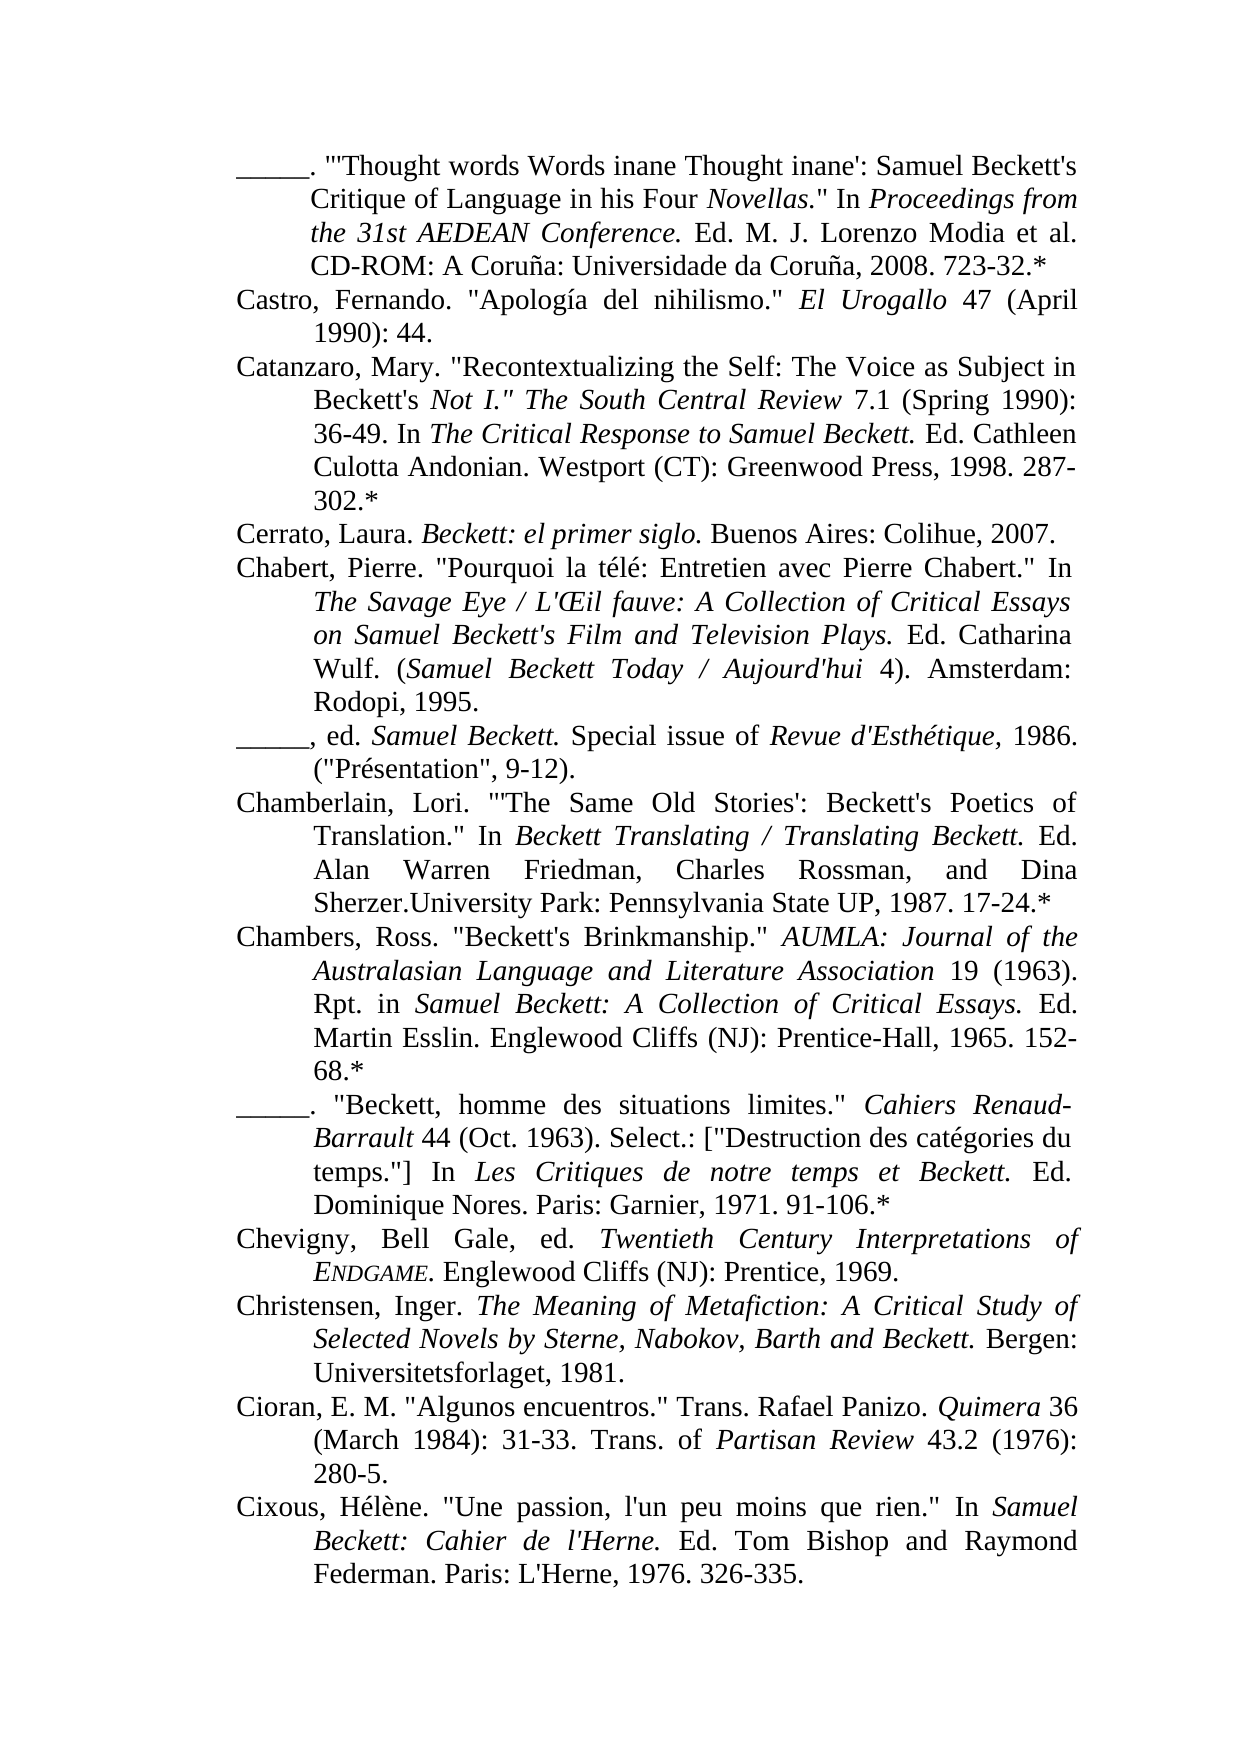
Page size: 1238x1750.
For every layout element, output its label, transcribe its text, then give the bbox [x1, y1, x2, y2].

text _____, ed. Samuel Beckett. Special issue of Revue d'Esthétique, 1986. ("Présentation", 9-12). [236, 718, 1078, 785]
text Catanzaro, Mary. "Recontextualizing the Self: The Voice as Subject in Beckett's Not I." The South Central Review 7.1 (Spring 1990): 36-49. In The Critical Response to Samuel Beckett. Ed. Cathleen Culotta Andonian. Westport (CT): Greenwood Press, 1998. 287-302.* [236, 349, 1077, 517]
text Chabert, Pierre. "Pourquoi la télé: Entretien avec Pierre Chabert." In The Savage Eye / L'Œil fauve: A Collection of Critical Essays on Samuel Beckett's Film and Television Plays. Ed. Catharina Wulf. (Samuel Beckett Today / Aujourd'hui 4). Amsterdam: Rodopi, 1995. [236, 550, 1072, 718]
text Christensen, Inger. The Meaning of Metafiction: A Critical Study of Selected Novels by Sterne, Nabokov, Barth and Beckett. Bergen: Universitetsforlaget, 1981. [236, 1288, 1078, 1389]
text Chambers, Ross. "Beckett's Brinkmanship." AUMLA: Journal of the Australasian Language and Literature Association 19 (1963). Rpt. in Samuel Beckett: A Collection of Critical Essays. Ed. Martin Esslin. Englewood Cliffs (NJ): Prentice-Hall, 1965. 152-68.* [236, 919, 1078, 1087]
text _____. "Beckett, homme des situations limites." Cahiers Renaud-Barrault 44 (Oct. 1963). Select.: ["Destruction des catégories du temps."] In Les Critiques de notre temps et Beckett. Ed. Dominique Nores. Paris: Garnier, 1971. 91-106.* [236, 1087, 1072, 1221]
text _____. "'Thought words Words inane Thought inane': Samuel Beckett's Critique of Language in his Four Novellas." In Proceedings from the 31st AEDEAN Conference. Ed. M. J. Lorenzo Modia et al. CD-ROM: A Coruña: Universidade da Coruña, 2008. 723-32.* [236, 148, 1078, 282]
text Castro, Fernando. "Apología del nihilismo." El Urogallo 47 (April 1990): 44. [236, 282, 1078, 349]
text Chamberlain, Lori. "'The Same Old Stories': Beckett's Poetics of Translation." In Beckett Translating / Translating Beckett. Ed. Alan Warren Friedman, Charles Rossman, and Dina Sherzer.University Park: Pennsylvania State UP, 1987. 17-24.* [236, 785, 1078, 919]
text Cioran, E. M. "Algunos encuentros." Trans. Rafael Panizo. Quimera 36 (March 1984): 31-33. Trans. of Partisan Review 43.2 (1976): 280-5. [236, 1389, 1078, 1489]
text Cixous, Hélène. "Une passion, l'un peu moins que rien." In Samuel Beckett: Cahier de l'Herne. Ed. Tom Bishop and Raymond Federman. Paris: L'Herne, 1976. 326-335. [236, 1489, 1078, 1590]
text Cerrato, Laura. Beckett: el primer siglo. Buenos Aires: Colihue, 2007. [236, 517, 1078, 550]
text Chevigny, Bell Gale, ed. Twentieth Century Interpretations of Endgame. Englewood Cliffs (NJ): Prentice, 1969. [236, 1221, 1078, 1288]
